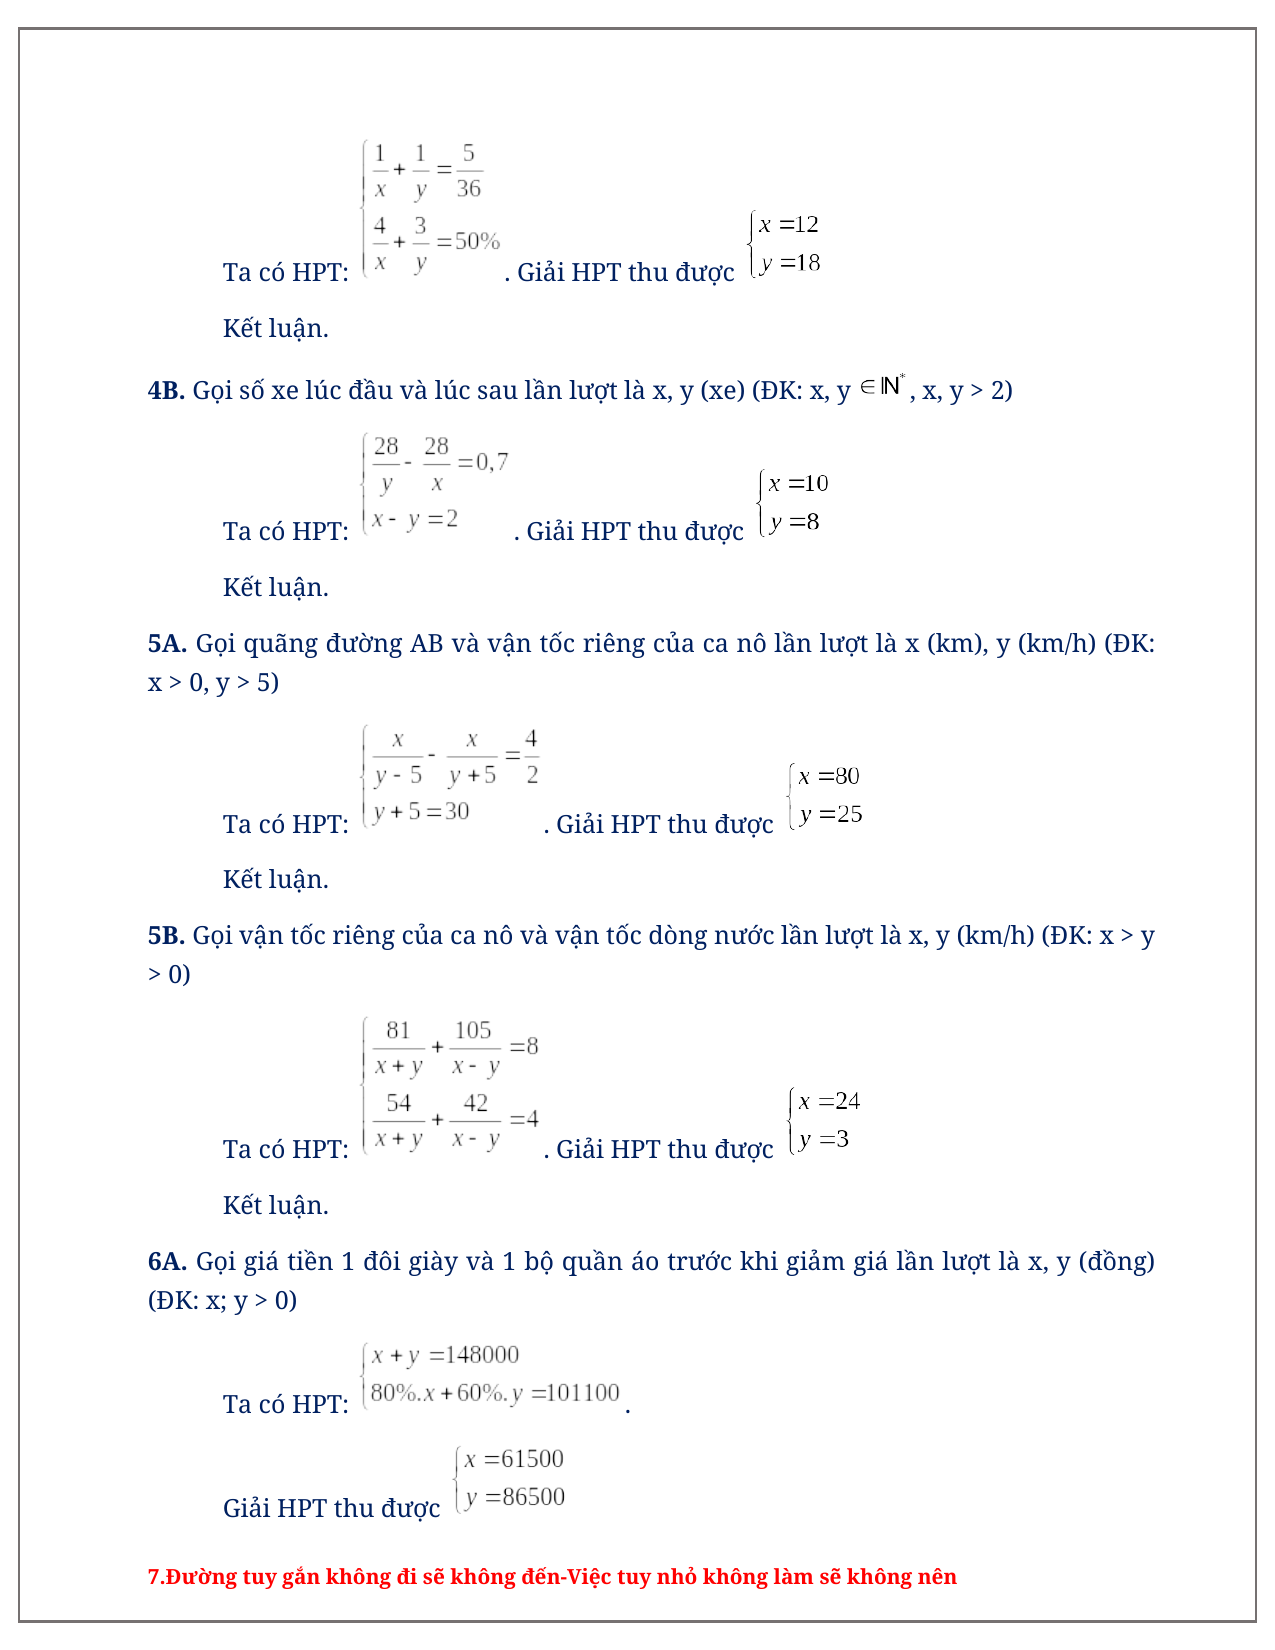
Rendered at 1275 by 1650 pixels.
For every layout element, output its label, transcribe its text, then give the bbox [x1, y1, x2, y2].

text 6A. Gọi giá tiền 1 đôi giày và 1 bộ quần áo trước khi giảm giá lần lượt là x, y (đồng) (ĐK: x; y > 0) [148, 1243, 1157, 1316]
text Ta có HPT: . [148, 1338, 1157, 1420]
text 5B. Gọi vận tốc riêng của ca nô và vận tốc dòng nước lần lượt là x, y (km/h) (ĐK: x > y > 0) [148, 918, 1157, 991]
text Kết luận. [148, 310, 1157, 344]
text Ta có HPT: . Giải HPT thu được [148, 428, 1157, 548]
text Ta có HPT: . Giải HPT thu được [148, 1013, 1157, 1166]
text Giải HPT thu được [148, 1442, 1157, 1524]
text Kết luận. [148, 1187, 1157, 1221]
text Ta có HPT: . Giải HPT thu được [148, 136, 1157, 289]
text Ta có HPT: . Giải HPT thu được [148, 721, 1157, 840]
text Kết luận. [148, 862, 1157, 896]
text Kết luận. [148, 570, 1157, 604]
text 5A. Gọi quãng đường AB và vận tốc riêng của ca nô lần lượt là x (km), y (km/h) (ĐK: x > 0, y > 5) [148, 626, 1157, 699]
text 4B. Gọi số xe lúc đầu và lúc sau lần lượt là x, y (xe) (ĐK: x, y , x, y > 2) [148, 366, 1157, 406]
